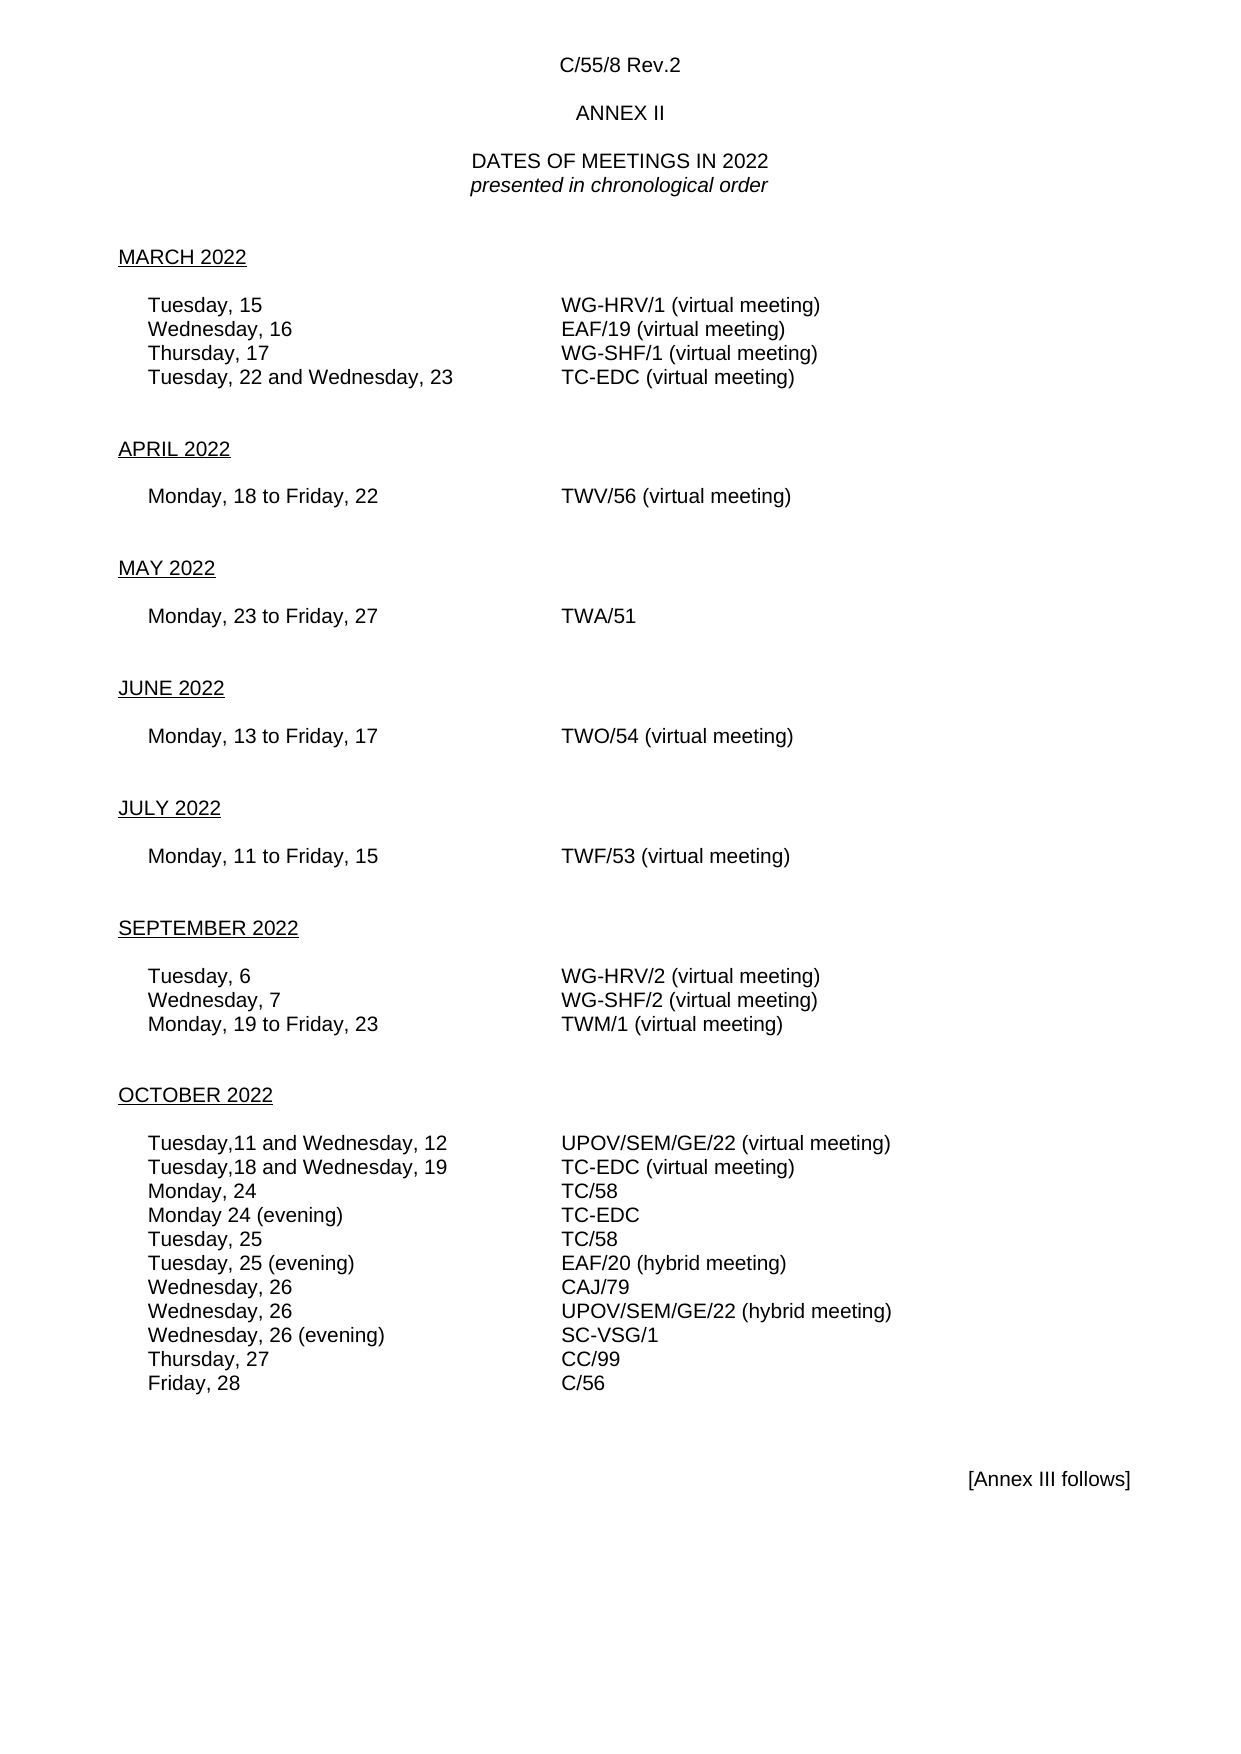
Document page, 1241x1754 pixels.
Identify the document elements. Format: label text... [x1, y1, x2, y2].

text Monday, 13 to Friday, 17 TWO/54 (virtual meeting) [118, 724, 1122, 748]
text Monday, 23 to Friday, 27 TWA/51 [118, 604, 1122, 628]
text Thursday, 17 WG-SHF/1 (virtual meeting) [118, 341, 1122, 364]
text Tuesday, 22 and Wednesday, 23 TC-EDC (virtual meeting) [118, 364, 1122, 388]
subtitle APRIL 2022 [118, 436, 1122, 460]
text DATES OF MEETINGS IN 2022 [118, 149, 1122, 173]
text Wednesday, 26 CAJ/79 [118, 1275, 1122, 1299]
text Tuesday, 6 WG-HRV/2 (virtual meeting) [148, 963, 1122, 987]
text Tuesday, 25 TC/58 [118, 1227, 1122, 1251]
text Monday, 18 to Friday, 22 TWV/56 (virtual meeting) [118, 484, 1122, 508]
text Monday, 11 to Friday, 15 TWF/53 (virtual meeting) [118, 844, 1122, 868]
text Wednesday, 16 EAF/19 (virtual meeting) [118, 317, 1122, 341]
text Monday, 19 to Friday, 23 TWM/1 (virtual meeting) [118, 1011, 1122, 1035]
text Monday, 24 TC/58 [118, 1179, 1122, 1203]
text Tuesday, 25 (evening) EAF/20 (hybrid meeting) [148, 1251, 1122, 1275]
text Tuesday, 15 WG-HRV/1 (virtual meeting) [118, 293, 1122, 317]
text Friday, 28 C/56 [118, 1371, 1122, 1395]
text Wednesday, 26 UPOV/SEM/GE/22 (hybrid meeting) [118, 1299, 1122, 1323]
text Thursday, 27 CC/99 [118, 1347, 1122, 1371]
subtitle JULY 2022 [118, 796, 1122, 820]
subtitle MARCH 2022 [118, 245, 1122, 269]
text [Annex III follows] [118, 1467, 1131, 1491]
subtitle OCTOBER 2022 [118, 1083, 1122, 1107]
text ANNEX II [118, 101, 1122, 125]
text Monday 24 (evening) TC-EDC [118, 1203, 1122, 1227]
text Wednesday, 26 (evening) SC-VSG/1 [118, 1323, 1122, 1347]
text Tuesday,11 and Wednesday, 12 UPOV/SEM/GE/22 (virtual meeting) [118, 1131, 1122, 1155]
subtitle SEPTEMBER 2022 [118, 916, 1122, 939]
text presented in chronological order [118, 173, 1122, 197]
subtitle MAY 2022 [118, 556, 1122, 580]
text Tuesday,18 and Wednesday, 19 TC-EDC (virtual meeting) [118, 1155, 1122, 1179]
text Wednesday, 7 WG-SHF/2 (virtual meeting) [148, 987, 1122, 1011]
subtitle JUNE 2022 [118, 676, 1122, 700]
